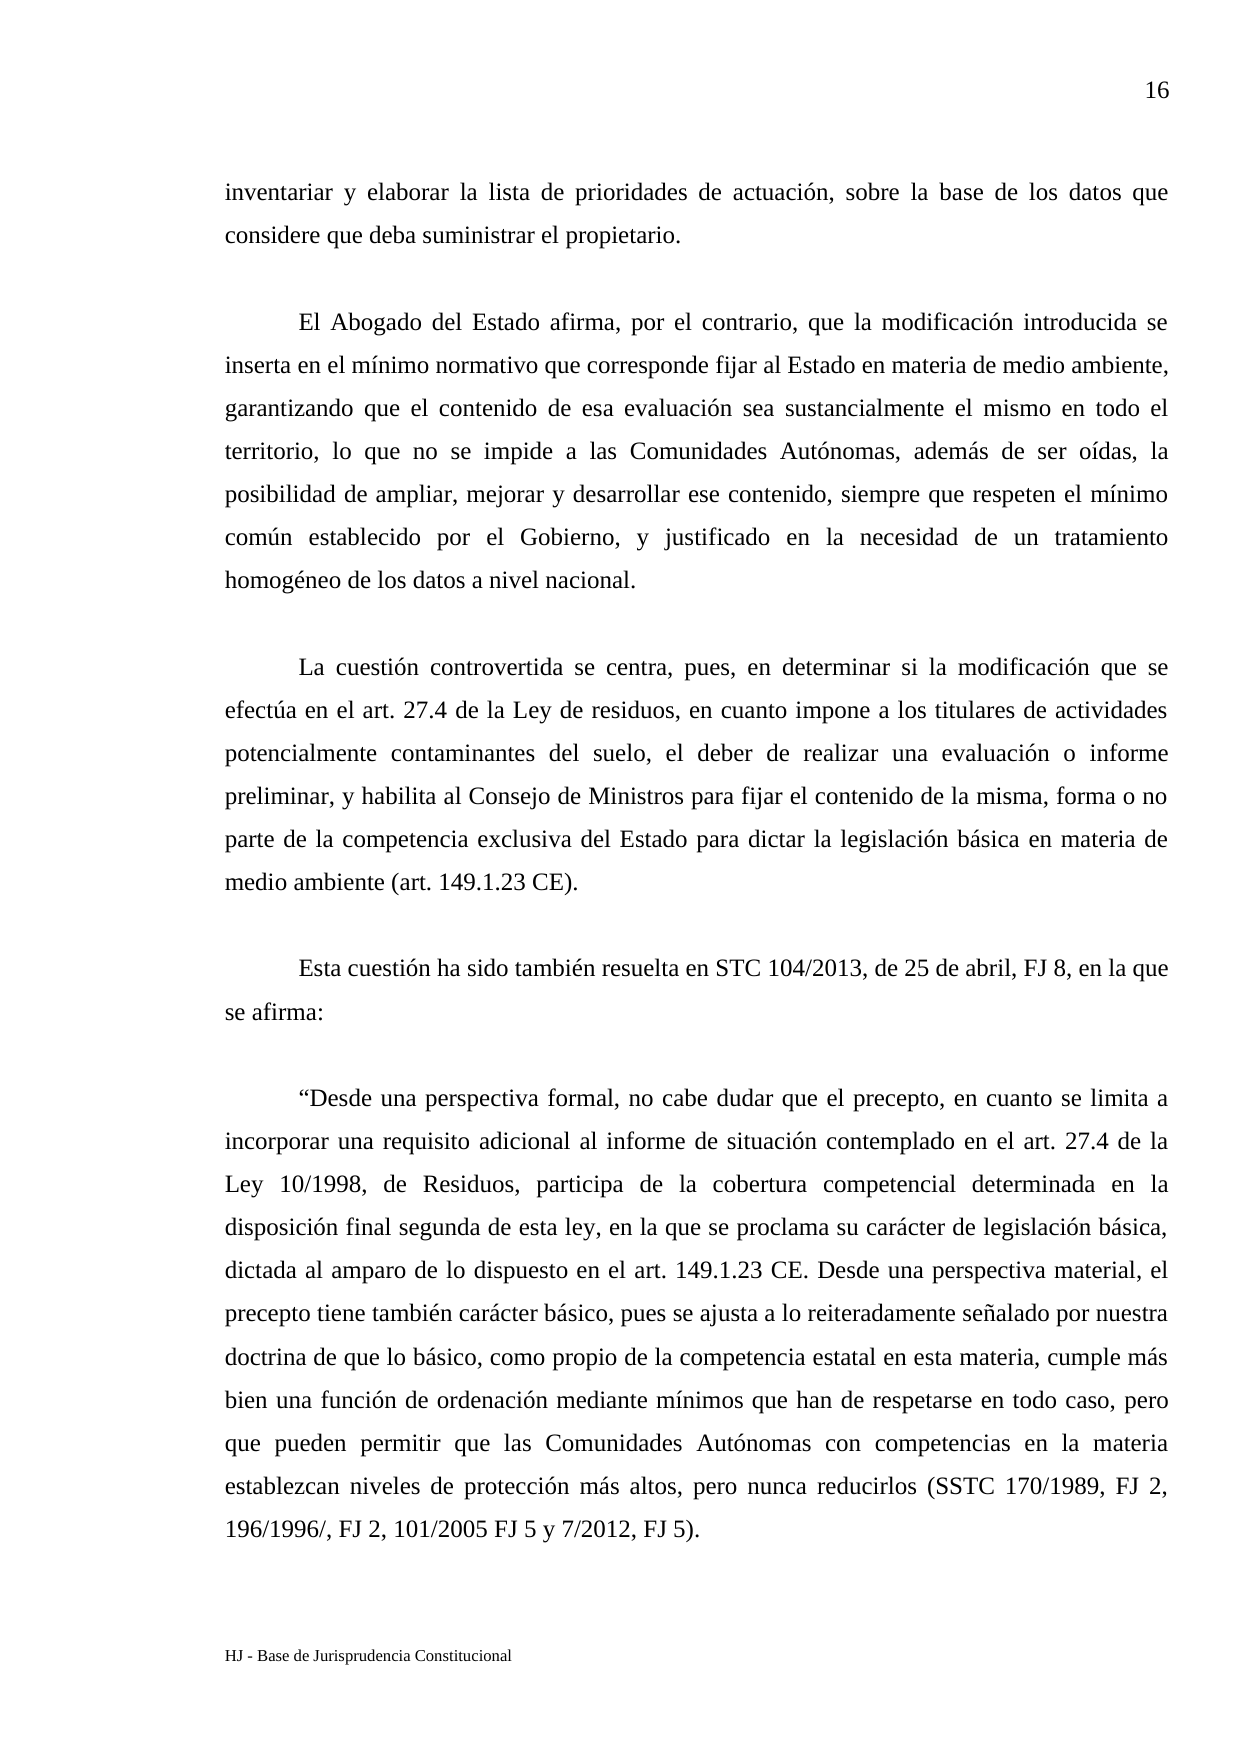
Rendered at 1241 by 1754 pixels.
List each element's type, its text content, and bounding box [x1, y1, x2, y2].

text “Desde una perspectiva formal, no cabe dudar que el precepto, en cuanto se limita a incorporar una requisito adicional al informe de situación contemplado en el art. 27.4 de la Ley 10/1998, de Residuos, participa de la cobertura competencial determinada en la disposición final segunda de esta ley, en la que se proclama su carácter de legislación básica, dictada al amparo de lo dispuesto en el art. 149.1.23 CE. Desde una perspectiva material, el precepto tiene también carácter básico, pues se ajusta a lo reiteradamente señalado por nuestra doctrina de que lo básico, como propio de la competencia estatal en esta materia, cumple más bien una función de ordenación mediante mínimos que han de respetarse en todo caso, pero que pueden permitir que las Comunidades Autónomas con competencias en la materia establezcan niveles de protección más altos, pero nunca reducirlos (SSTC 170/1989, FJ 2, 196/1996/, FJ 2, 101/2005 FJ 5 y 7/2012, FJ 5). [224, 1083, 1169, 1543]
text Esta cuestión ha sido también resuelta en STC 104/2013, de 25 de abril, FJ 8, en la que se afirma: [224, 953, 1169, 1025]
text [224, 177, 1169, 249]
text La cuestión controvertida se centra, pues, en determinar si la modificación que se efectúa en el art. 27.4 de la Ley de residuos, en cuanto impone a los titulares de actividades potencialmente contaminantes del suelo, el deber de realizar una evaluación o informe preliminar, y habilita al Consejo de Ministros para fijar el contenido de la misma, forma o no parte de la competencia exclusiva del Estado para dictar la legislación básica en materia de medio ambiente (art. 149.1.23 CE). [224, 652, 1169, 896]
text El Abogado del Estado afirma, por el contrario, que la modificación introducida se inserta en el mínimo normativo que corresponde fijar al Estado en materia de medio ambiente, garantizando que el contenido de esa evaluación sea sustancialmente el mismo en todo el territorio, lo que no se impide a las Comunidades Autónomas, además de ser oídas, la posibilidad de ampliar, mejorar y desarrollar ese contenido, siempre que respeten el mínimo común establecido por el Gobierno, y justificado en la necesidad de un tratamiento homogéneo de los datos a nivel nacional. [224, 307, 1169, 594]
